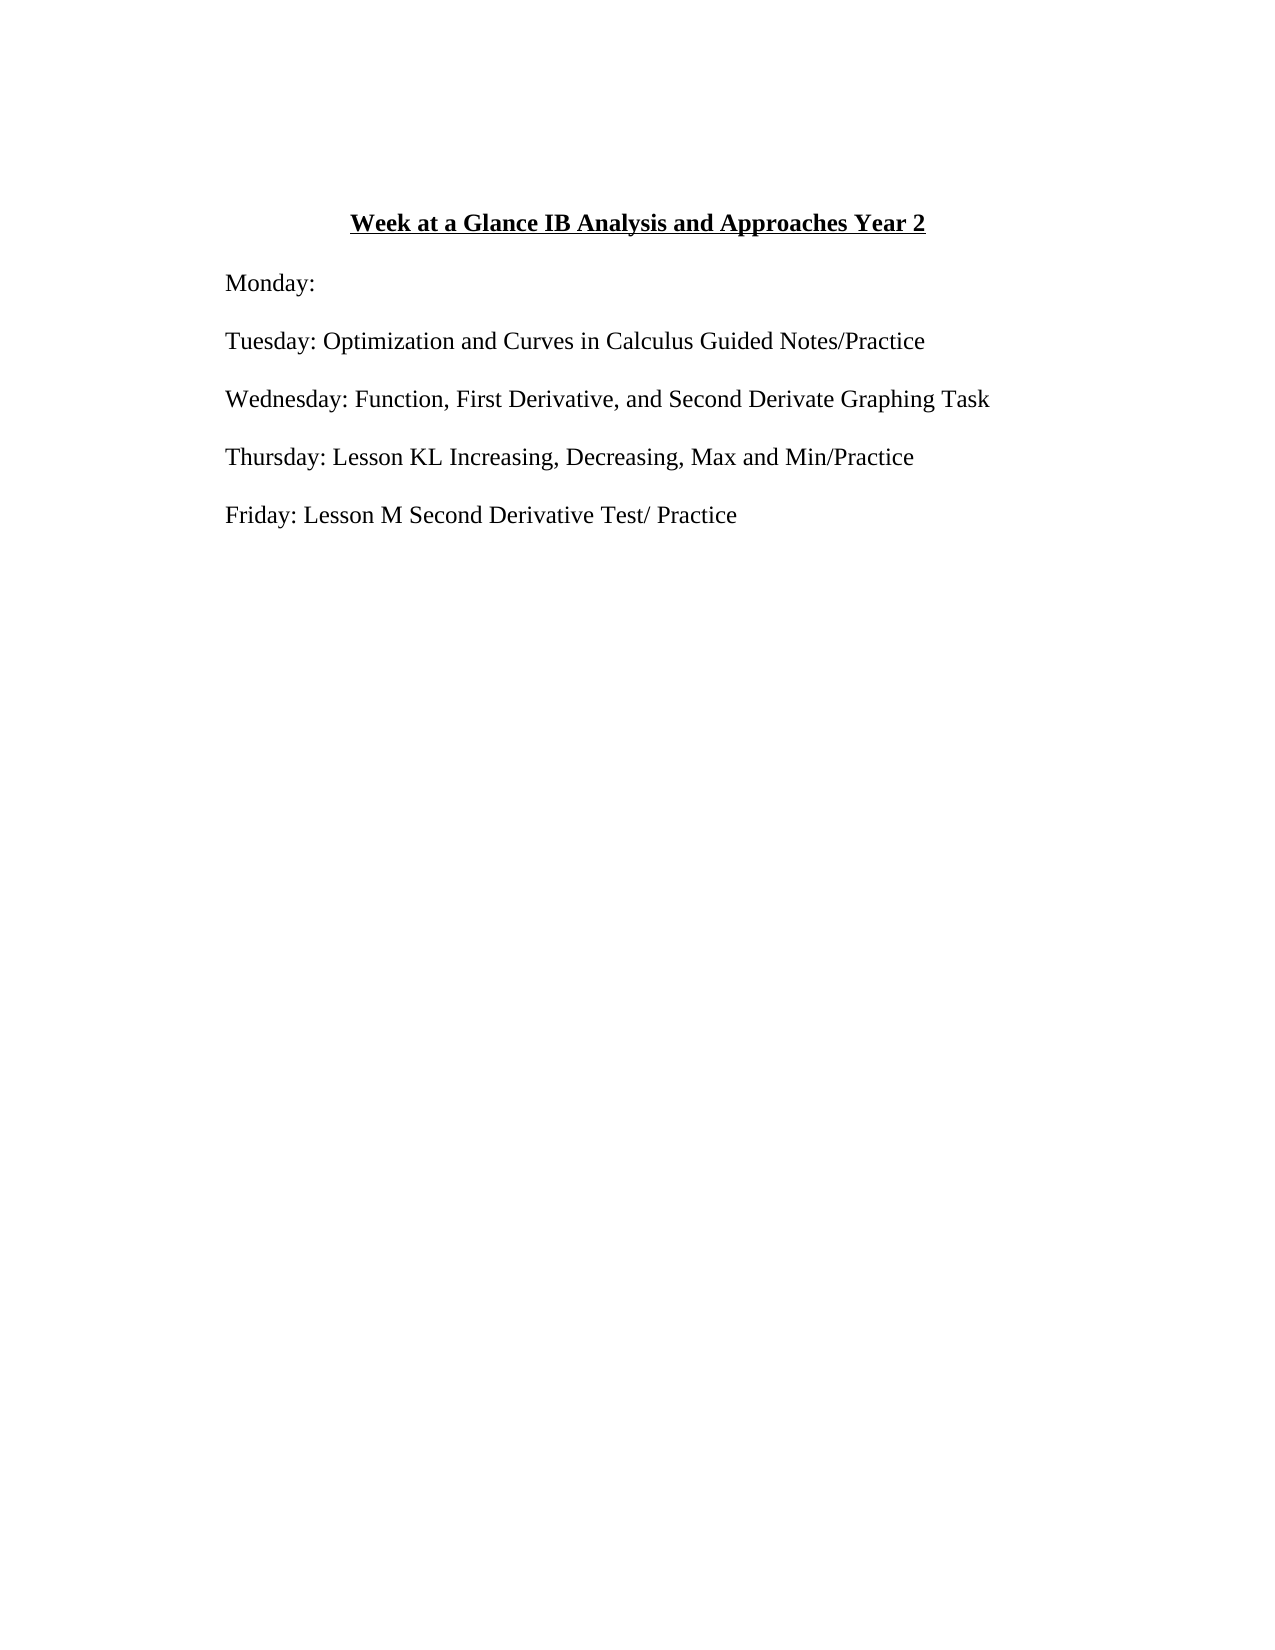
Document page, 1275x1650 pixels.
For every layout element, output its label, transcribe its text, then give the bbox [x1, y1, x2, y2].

text Tuesday: Optimization and Curves in Calculus Guided Notes/Practice [225, 326, 1125, 355]
text Monday: [225, 268, 1125, 297]
text Wednesday: Function, First Derivative, and Second Derivate Graphing Task [225, 384, 1125, 413]
text Friday: Lesson M Second Derivative Test/ Practice [225, 500, 1125, 528]
text Week at a Glance IB Analysis and Approaches Year 2 [150, 208, 1125, 237]
text Thursday: Lesson KL Increasing, Decreasing, Max and Min/Practice [225, 442, 1125, 471]
